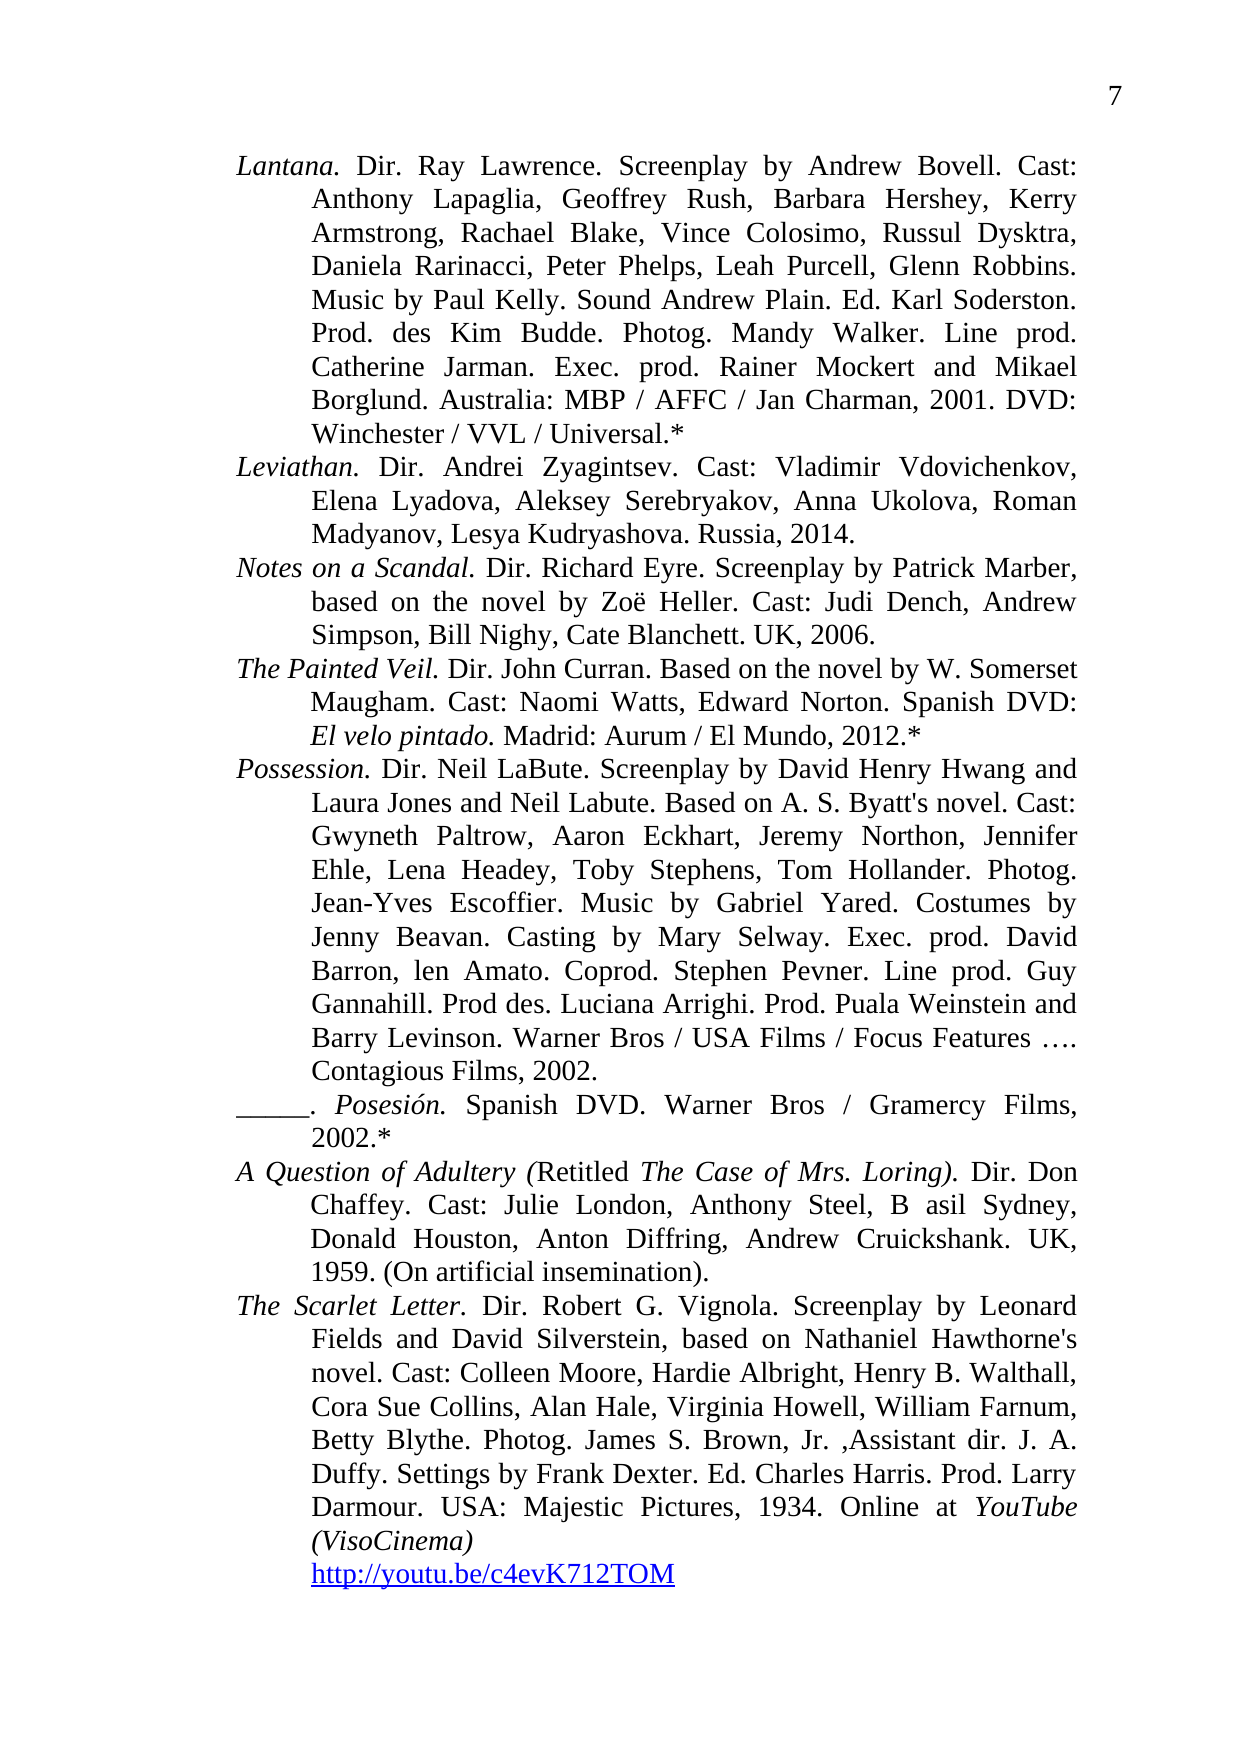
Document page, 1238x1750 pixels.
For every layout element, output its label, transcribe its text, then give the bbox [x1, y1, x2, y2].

text http://youtu.be/c4evK712TOM [236, 1556, 1078, 1590]
text Notes on a Scandal. Dir. Richard Eyre. Screenplay by Patrick Marber, based on the novel by Zoë Heller. Cast: Judi Dench, Andrew Simpson, Bill Nighy, Cate Blanchett. UK, 2006. [236, 550, 1078, 651]
text _____. Posesión. Spanish DVD. Warner Bros / Gramercy Films, 2002.* [236, 1087, 1078, 1154]
text Leviathan. Dir. Andrei Zyagintsev. Cast: Vladimir Vdovichenkov, Elena Lyadova, Aleksey Serebryakov, Anna Ukolova, Roman Madyanov, Lesya Kudryashova. Russia, 2014. [236, 449, 1078, 550]
text The Scarlet Letter. Dir. Robert G. Vignola. Screenplay by Leonard Fields and David Silverstein, based on Nathaniel Hawthorne's novel. Cast: Colleen Moore, Hardie Albright, Henry B. Walthall, Cora Sue Collins, Alan Hale, Virginia Howell, William Farnum, Betty Blythe. Photog. James S. Brown, Jr. ,Assistant dir. J. A. Duffy. Settings by Frank Dexter. Ed. Charles Harris. Prod. Larry Darmour. USA: Majestic Pictures, 1934. Online at YouTube (VisoCinema) [236, 1288, 1078, 1556]
text The Painted Veil. Dir. John Curran. Based on the novel by W. Somerset Maugham. Cast: Naomi Watts, Edward Norton. Spanish DVD: El velo pintado. Madrid: Aurum / El Mundo, 2012.* [236, 651, 1078, 751]
text A Question of Adultery (Retitled The Case of Mrs. Loring). Dir. Don Chaffey. Cast: Julie London, Anthony Steel, B asil Sydney, Donald Houston, Anton Diffring, Andrew Cruickshank. UK, 1959. (On artificial insemination). [236, 1154, 1078, 1288]
text Possession. Dir. Neil LaBute. Screenplay by David Henry Hwang and Laura Jones and Neil Labute. Based on A. S. Byatt's novel. Cast: Gwyneth Paltrow, Aaron Eckhart, Jeremy Northon, Jennifer Ehle, Lena Headey, Toby Stephens, Tom Hollander. Photog. Jean-Yves Escoffier. Music by Gabriel Yared. Costumes by Jenny Beavan. Casting by Mary Selway. Exec. prod. David Barron, len Amato. Coprod. Stephen Pevner. Line prod. Guy Gannahill. Prod des. Luciana Arrighi. Prod. Puala Weinstein and Barry Levinson. Warner Bros / USA Films / Focus Features …. Contagious Films, 2002. [236, 751, 1078, 1087]
text Lantana. Dir. Ray Lawrence. Screenplay by Andrew Bovell. Cast: Anthony Lapaglia, Geoffrey Rush, Barbara Hershey, Kerry Armstrong, Rachael Blake, Vince Colosimo, Russul Dysktra, Daniela Rarinacci, Peter Phelps, Leah Purcell, Glenn Robbins. Music by Paul Kelly. Sound Andrew Plain. Ed. Karl Soderston. Prod. des Kim Budde. Photog. Mandy Walker. Line prod. Catherine Jarman. Exec. prod. Rainer Mockert and Mikael Borglund. Australia: MBP / AFFC / Jan Charman, 2001. DVD: Winchester / VVL / Universal.* [236, 148, 1078, 449]
